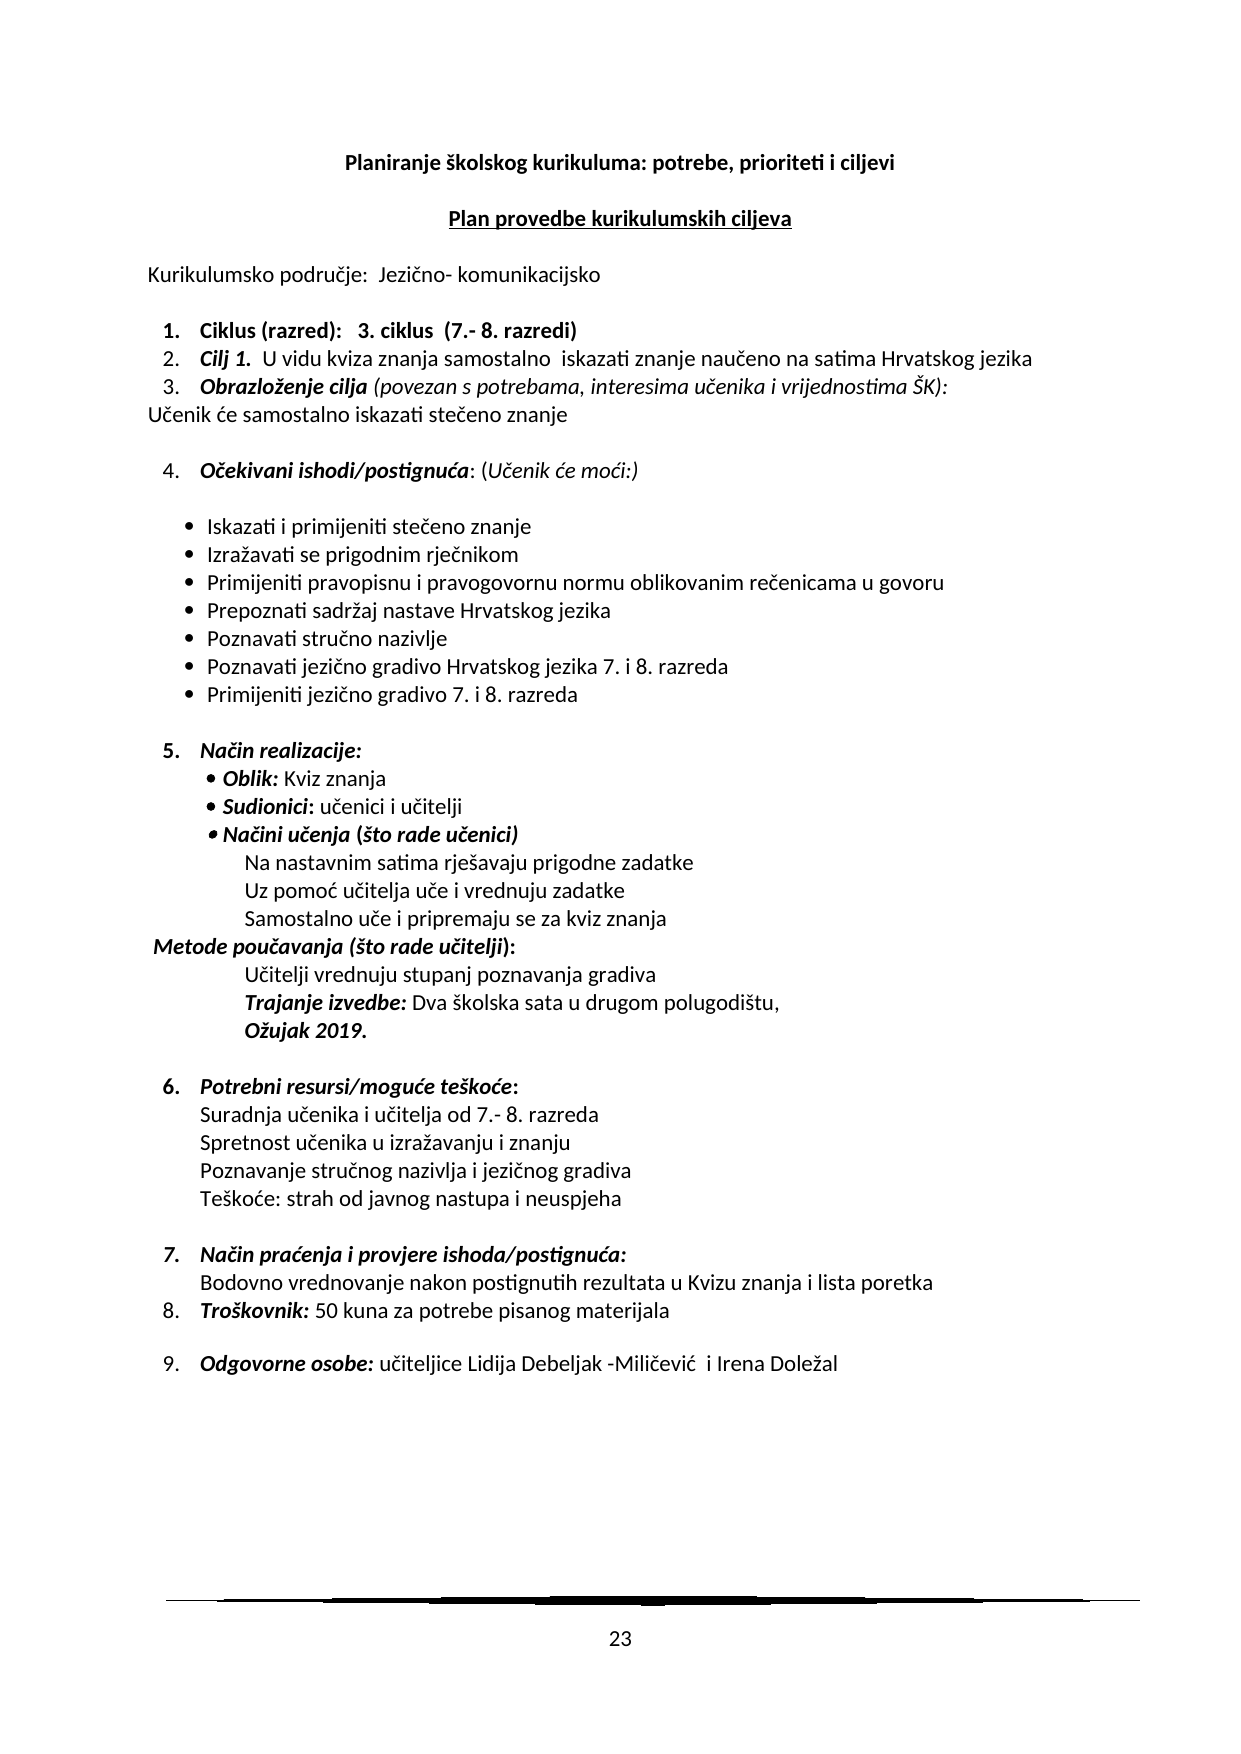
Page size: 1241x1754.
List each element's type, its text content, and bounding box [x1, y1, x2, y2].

list Cilj 1. U vidu kviza znanja samostalno iskazati znanje naučeno na satima Hrvatskog jezika [162, 344, 1092, 372]
text Uz pomoć učitelja uče i vrednuju zadatke [244, 876, 1092, 904]
text Samostalno uče i pripremaju se za kviz znanja [244, 904, 1092, 932]
text Plan provedbe kurikulumskih ciljeva [148, 204, 1092, 232]
text Suradnja učenika i učitelja od 7.- 8. razreda [200, 1100, 1092, 1128]
list Iskazati i primijeniti stečeno znanje [185, 512, 1092, 540]
text Na nastavnim satima rješavaju prigodne zadatke [244, 848, 1092, 876]
list Primijeniti pravopisnu i pravogovornu normu oblikovanim rečenicama u govoru [185, 568, 1092, 596]
text Bodovno vrednovanje nakon postignutih rezultata u Kvizu znanja i lista poretka [200, 1268, 1092, 1297]
text Planiranje školskog kurikuluma: potrebe, prioriteti i ciljevi [148, 148, 1092, 176]
text Poznavanje stručnog nazivlja i jezičnog gradiva [200, 1156, 1092, 1184]
text Kurikulumsko područje: Jezično- komunikacijsko [148, 260, 1092, 288]
text Spretnost učenika u izražavanju i znanju [200, 1128, 1092, 1156]
list Obrazloženje cilja (povezan s potrebama, interesima učenika i vrijednostima ŠK): [162, 372, 1092, 400]
list Način realizacije: [162, 736, 1092, 764]
list Troškovnik: 50 kuna za potrebe pisanog materijala [162, 1297, 1092, 1324]
list Primijeniti jezično gradivo 7. i 8. razreda [185, 680, 1092, 708]
list Potrebni resursi/moguće teškoće: [162, 1072, 1092, 1100]
list Prepoznati sadržaj nastave Hrvatskog jezika [185, 596, 1092, 624]
list Načini učenja (što rade učenici) [207, 820, 1092, 848]
list Oblik: Kviz znanja [207, 764, 1092, 792]
list Izražavati se prigodnim rječnikom [185, 540, 1092, 568]
text Učitelji vrednuju stupanj poznavanja gradiva [244, 960, 1092, 988]
list Sudionici: učenici i učitelji [207, 792, 1092, 820]
text Učenik će samostalno iskazati stečeno znanje [148, 400, 1092, 428]
list Poznavati stručno nazivlje [185, 624, 1092, 652]
text Teškoće: strah od javnog nastupa i neuspjeha [200, 1184, 1092, 1212]
list Očekivani ishodi/postignuća: (Učenik će moći:) [162, 456, 1092, 484]
text Ožujak 2019. [244, 1016, 1092, 1044]
list Ciklus (razred): 3. ciklus (7.- 8. razredi) [162, 316, 1092, 344]
list Odgovorne osobe: učiteljice Lidija Debeljak -Miličević i Irena Doležal [162, 1349, 1092, 1378]
text Trajanje izvedbe: Dva školska sata u drugom polugodištu, [244, 988, 1092, 1016]
list Poznavati jezično gradivo Hrvatskog jezika 7. i 8. razreda [185, 652, 1092, 680]
text Metode poučavanja (što rade učitelji): [148, 932, 1092, 960]
list Način praćenja i provjere ishoda/postignuća: [162, 1241, 1092, 1268]
